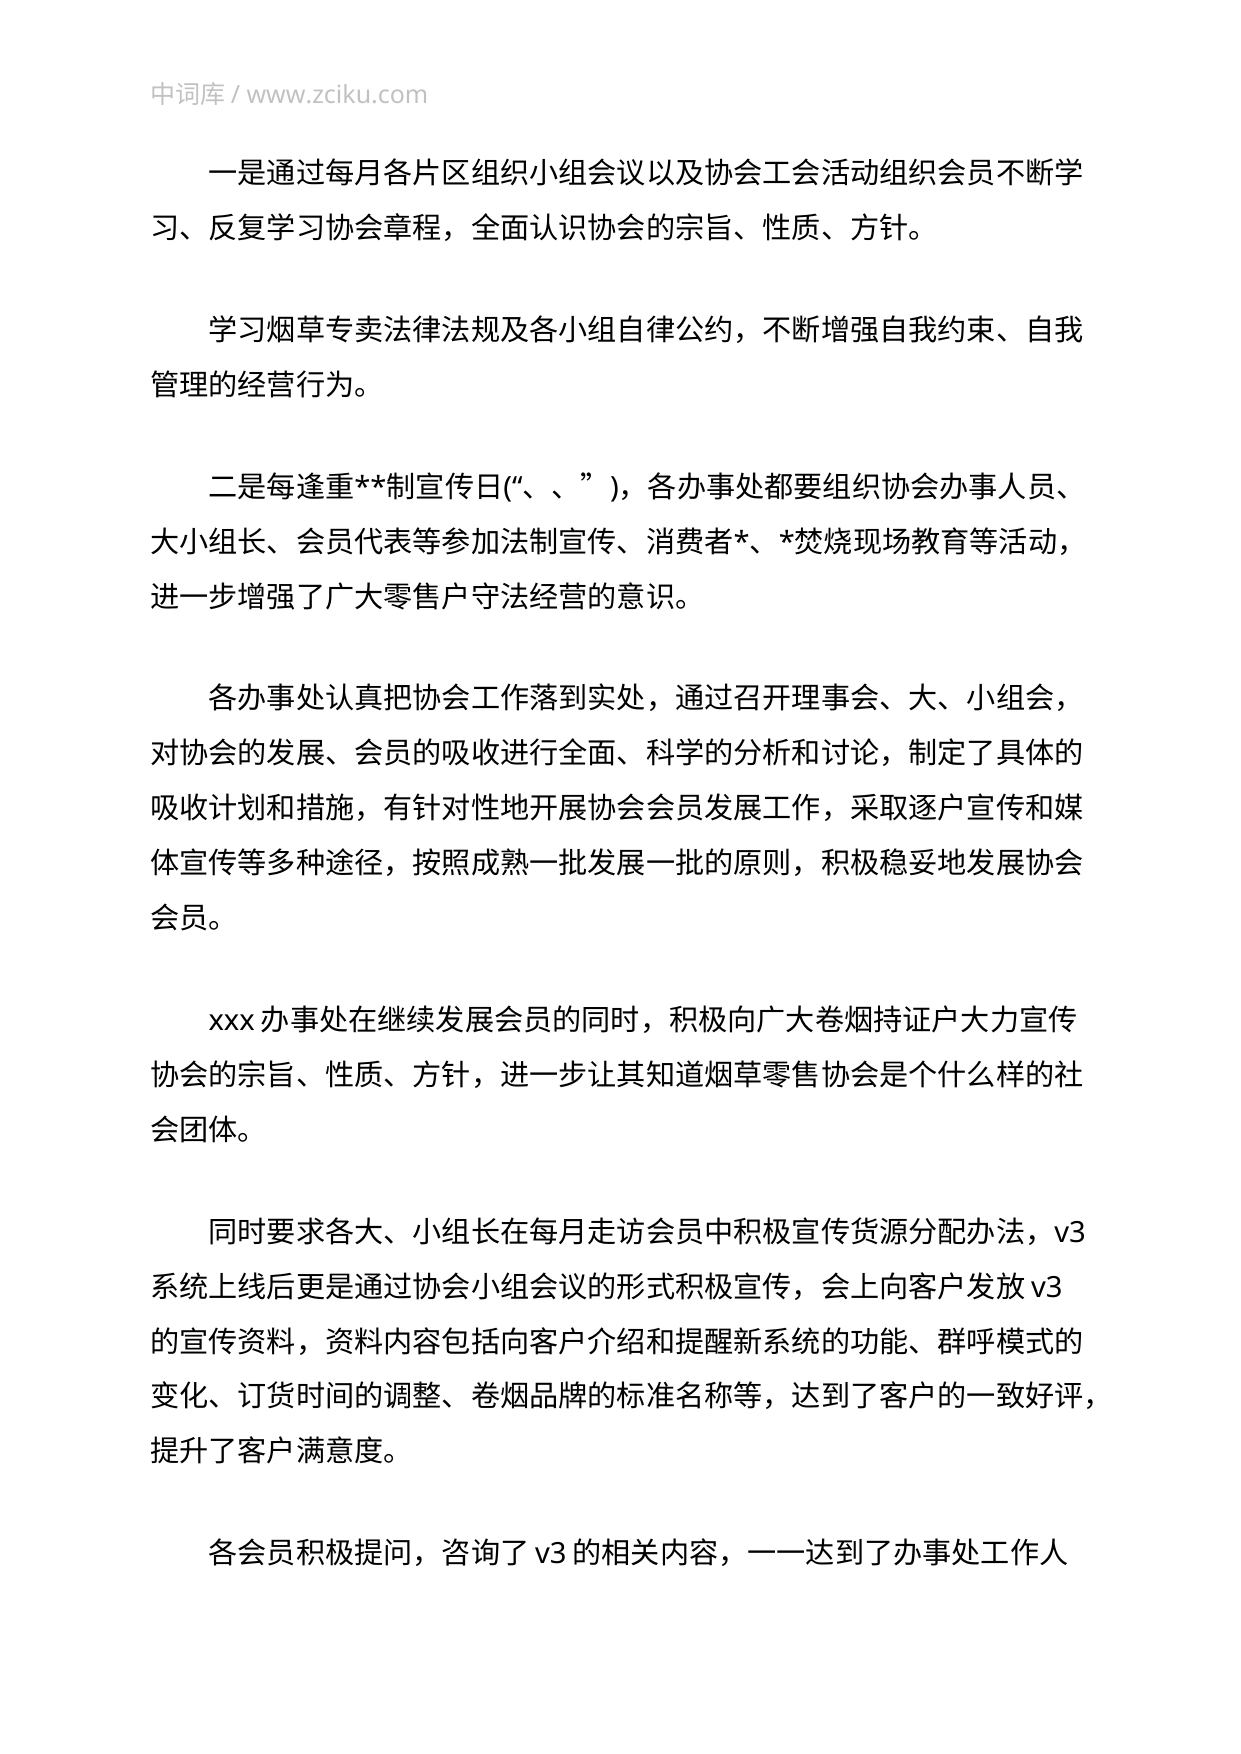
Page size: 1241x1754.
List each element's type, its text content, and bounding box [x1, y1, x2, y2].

text 二是每逢重**制宣传日(“、、”)，各办事处都要组织协会办事人员、大小组长、会员代表等参加法制宣传、消费者*、*焚烧现场教育等活动，进一步增强了广大零售户守法经营的意识。 [150, 463, 1090, 616]
text 各办事处认真把协会工作落到实处，通过召开理事会、大、小组会，对协会的发展、会员的吸收进行全面、科学的分析和讨论，制定了具体的吸收计划和措施，有针对性地开展协会会员发展工作，采取逐户宣传和媒体宣传等多种途径，按照成熟一批发展一批的原则，积极稳妥地发展协会会员。 [150, 675, 1090, 937]
text 一是通过每月各片区组织小组会议以及协会工会活动组织会员不断学习、反复学习协会章程，全面认识协会的宗旨、性质、方针。 [150, 150, 1090, 247]
text 同时要求各大、小组长在每月走访会员中积极宣传货源分配办法，v3系统上线后更是通过协会小组会议的形式积极宣传，会上向客户发放v3的宣传资料，资料内容包括向客户介绍和提醒新系统的功能、群呼模式的变化、订货时间的调整、卷烟品牌的标准名称等，达到了客户的一致好评，提升了客户满意度。 [150, 1208, 1090, 1470]
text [150, 1530, 1090, 1572]
text xxx办事处在继续发展会员的同时，积极向广大卷烟持证户大力宣传协会的宗旨、性质、方针，进一步让其知道烟草零售协会是个什么样的社会团体。 [150, 996, 1090, 1149]
text 学习烟草专卖法律法规及各小组自律公约，不断增强自我约束、自我管理的经营行为。 [150, 307, 1090, 404]
